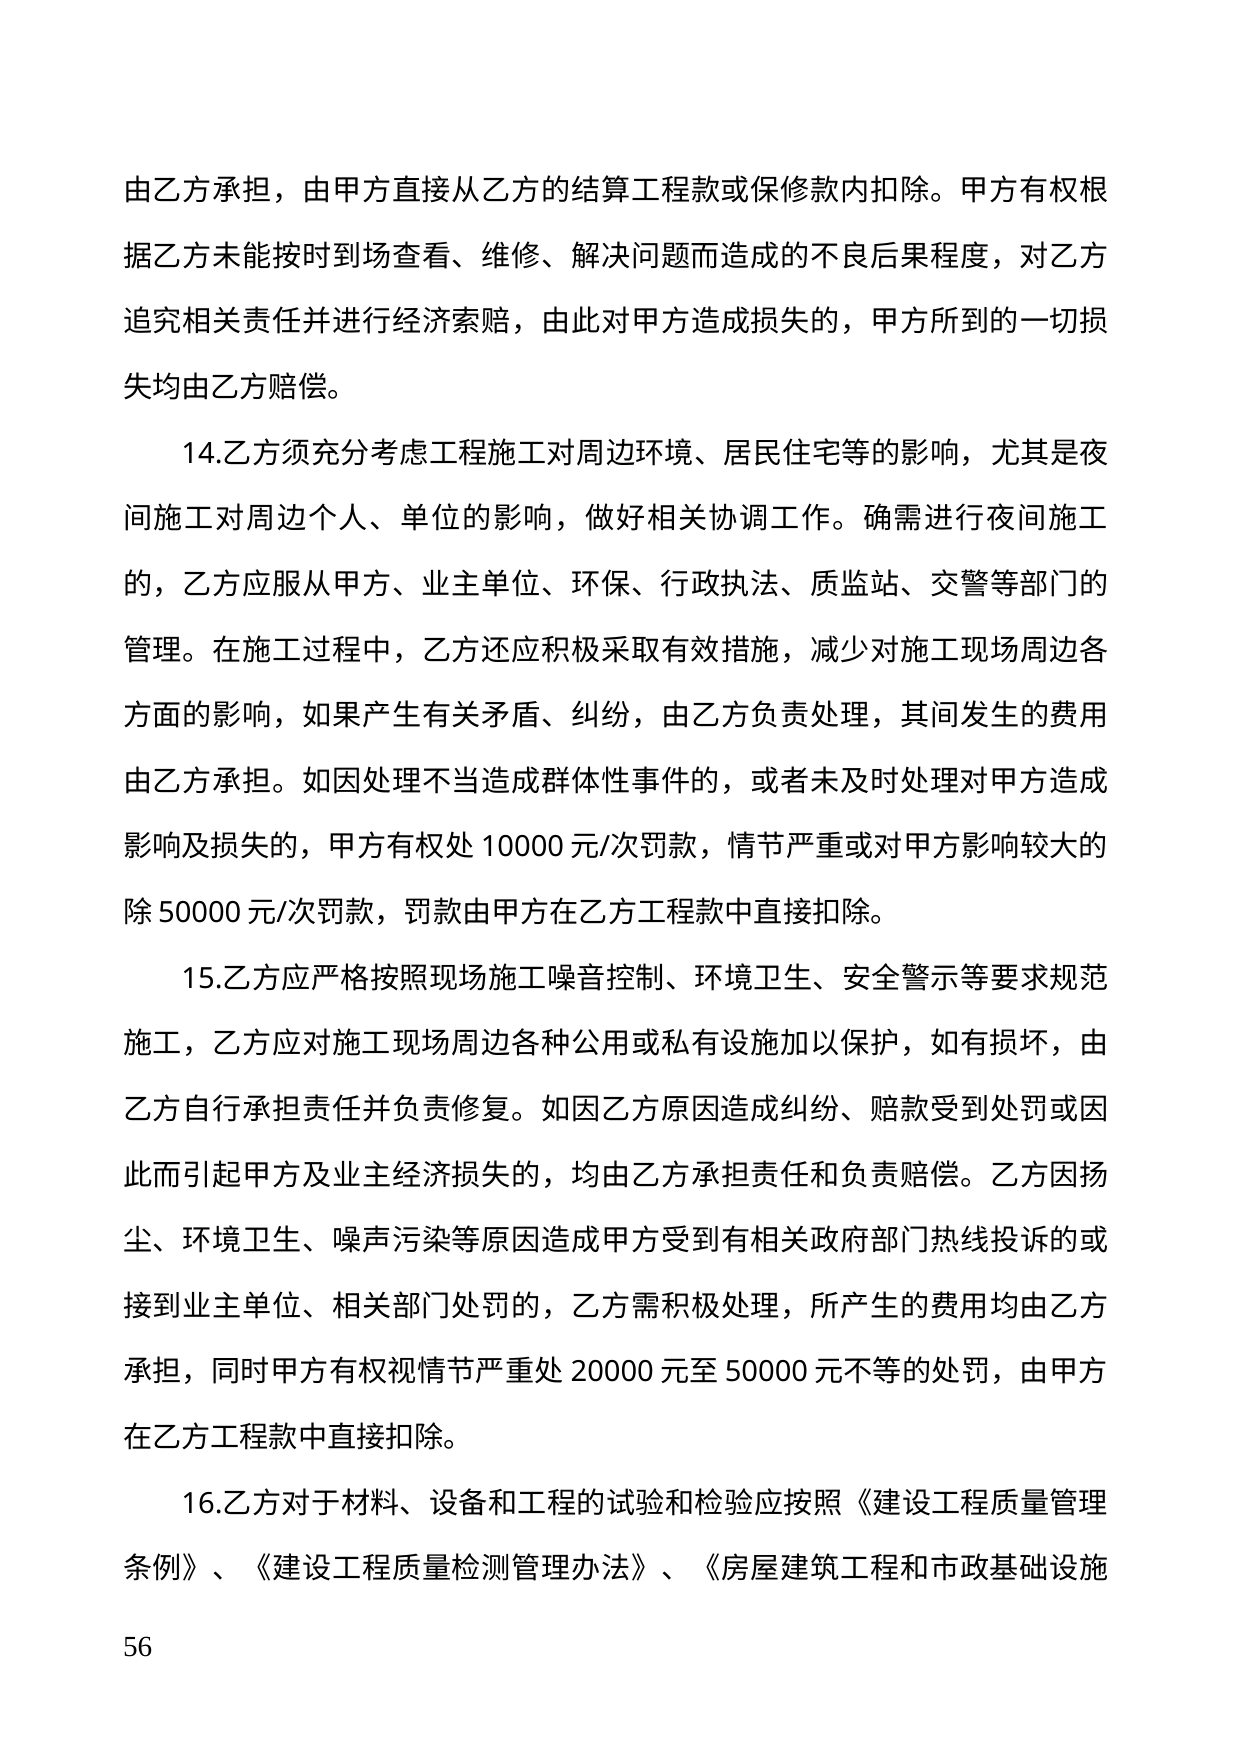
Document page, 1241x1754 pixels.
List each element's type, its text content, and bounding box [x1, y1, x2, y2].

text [123, 1468, 1108, 1599]
text 15.乙方应严格按照现场施工噪音控制、环境卫生、安全警示等要求规范施工，乙方应对施工现场周边各种公用或私有设施加以保护，如有损坏，由乙方自行承担责任并负责修复。如因乙方原因造成纠纷、赔款受到处罚或因此而引起甲方及业主经济损失的，均由乙方承担责任和负责赔偿。乙方因扬尘、环境卫生、噪声污染等原因造成甲方受到有相关政府部门热线投诉的或接到业主单位、相关部门处罚的，乙方需积极处理，所产生的费用均由乙方承担，同时甲方有权视情节严重处20000元至50000元不等的处罚，由甲方在乙方工程款中直接扣除。 [123, 943, 1108, 1468]
text 14.乙方须充分考虑工程施工对周边环境、居民住宅等的影响，尤其是夜间施工对周边个人、单位的影响，做好相关协调工作。确需进行夜间施工的，乙方应服从甲方、业主单位、环保、行政执法、质监站、交警等部门的管理。在施工过程中，乙方还应积极采取有效措施，减少对施工现场周边各方面的影响，如果产生有关矛盾、纠纷，由乙方负责处理，其间发生的费用由乙方承担。如因处理不当造成群体性事件的，或者未及时处理对甲方造成影响及损失的，甲方有权处10000元/次罚款，情节严重或对甲方影响较大的除50000元/次罚款，罚款由甲方在乙方工程款中直接扣除。 [123, 418, 1108, 943]
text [123, 155, 1108, 418]
